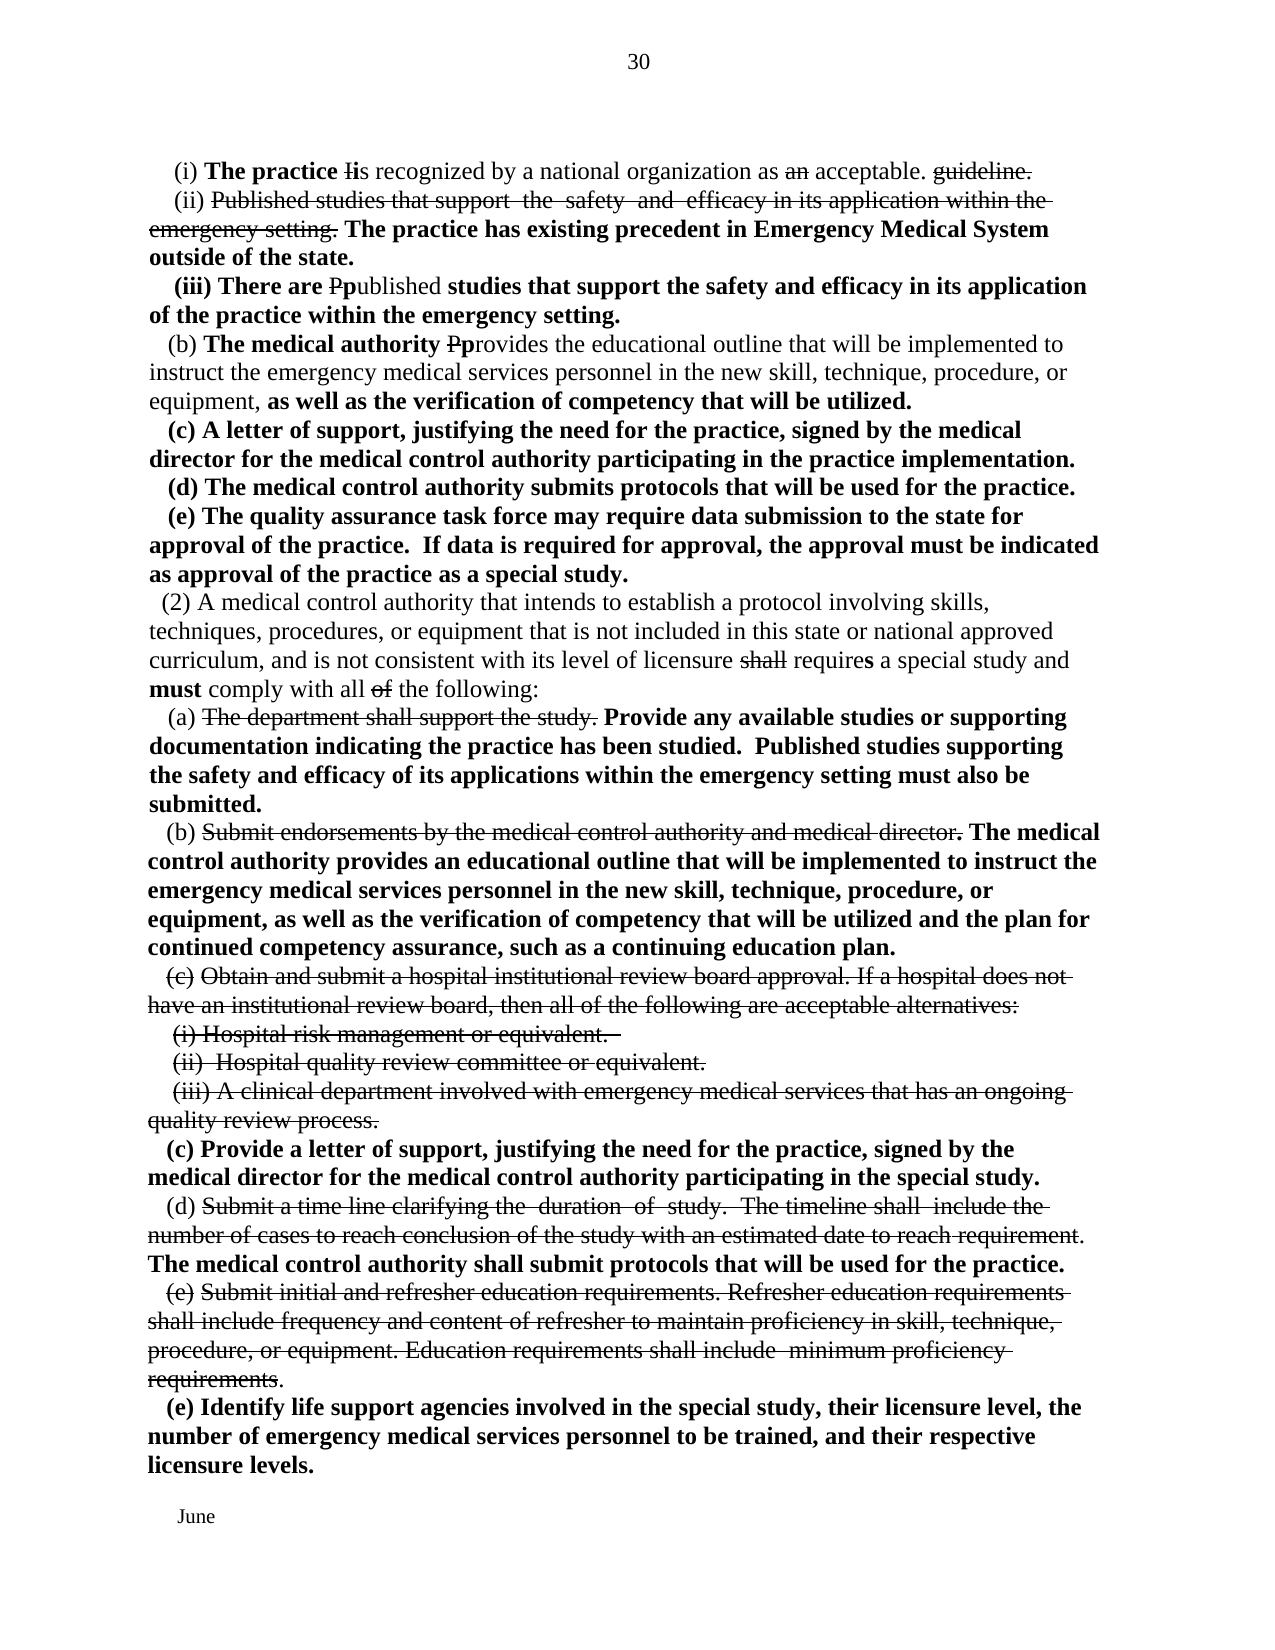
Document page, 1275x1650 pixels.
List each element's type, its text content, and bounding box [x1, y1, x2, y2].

text (e) The quality assurance task force may require data submission to the state for approval of the practice. If data is required for approval, the approval must be indicated as approval of the practice as a special study. [149, 501, 1100, 587]
text (c) Obtain and submit a hospital institutional review board approval. If a hospital does not have an institutional review board, then all of the following are acceptable alternatives: [147, 961, 1100, 1019]
text (d) Submit a time line clarifying the duration of study. The timeline shall include the number of cases to reach conclusion of the study with an estimated date to reach requirement. The medical control authority shall submit protocols that will be used for the practice. [147, 1191, 1100, 1277]
text (i) Hospital risk management or equivalent. [147, 1019, 1100, 1047]
text (e) Submit initial and refresher education requirements. Refresher education requirements shall include frequency and content of refresher to maintain proficiency in skill, technique, procedure, or equipment. Education requirements shall include minimum proficiency requirements. [147, 1277, 1100, 1392]
text (iii) There are Ppublished studies that support the safety and efficacy in its application of the practice within the emergency setting. [149, 271, 1100, 329]
text (a) The department shall support the study. Provide any available studies or supporting documentation indicating the practice has been studied. Published studies supporting the safety and efficacy of its applications within the emergency setting must also be submitted. [149, 702, 1100, 817]
text (b) The medical authority Pprovides the educational outline that will be implemented to instruct the emergency medical services personnel in the new skill, technique, procedure, or equipment, as well as the verification of competency that will be utilized. [149, 329, 1100, 415]
text (c) A letter of support, justifying the need for the practice, signed by the medical director for the medical control authority participating in the practice implementation. [149, 415, 1100, 472]
text (e) Identify life support agencies involved in the special study, their licensure level, the number of emergency medical services personnel to be trained, and their respective licensure levels. [147, 1392, 1100, 1479]
text (i) The practice Iis recognized by a national organization as an acceptable. guideline. [149, 156, 1100, 185]
text (d) The medical control authority submits protocols that will be used for the practice. [149, 472, 1100, 501]
text (iii) A clinical department involved with emergency medical services that has an ongoing quality review process. [147, 1076, 1100, 1134]
text (c) Provide a letter of support, justifying the need for the practice, signed by the medical director for the medical control authority participating in the special study. [147, 1134, 1100, 1191]
text (b) Submit endorsements by the medical control authority and medical director. The medical control authority provides an educational outline that will be implemented to instruct the emergency medical services personnel in the new skill, technique, procedure, or equipment, as well as the verification of competency that will be utilized and the plan for continued competency assurance, such as a continuing education plan. [147, 817, 1100, 961]
text (ii) Hospital quality review committee or equivalent. [147, 1047, 1100, 1076]
text (2) A medical control authority that intends to establish a protocol involving skills, techniques, procedures, or equipment that is not included in this state or national approved curriculum, and is not consistent with its level of licensure shall requires a special study and must comply with all of the following: [149, 587, 1100, 702]
text (ii) Published studies that support the safety and efficacy in its application within the emergency setting. The practice has existing precedent in Emergency Medical System outside of the state. [149, 185, 1100, 271]
